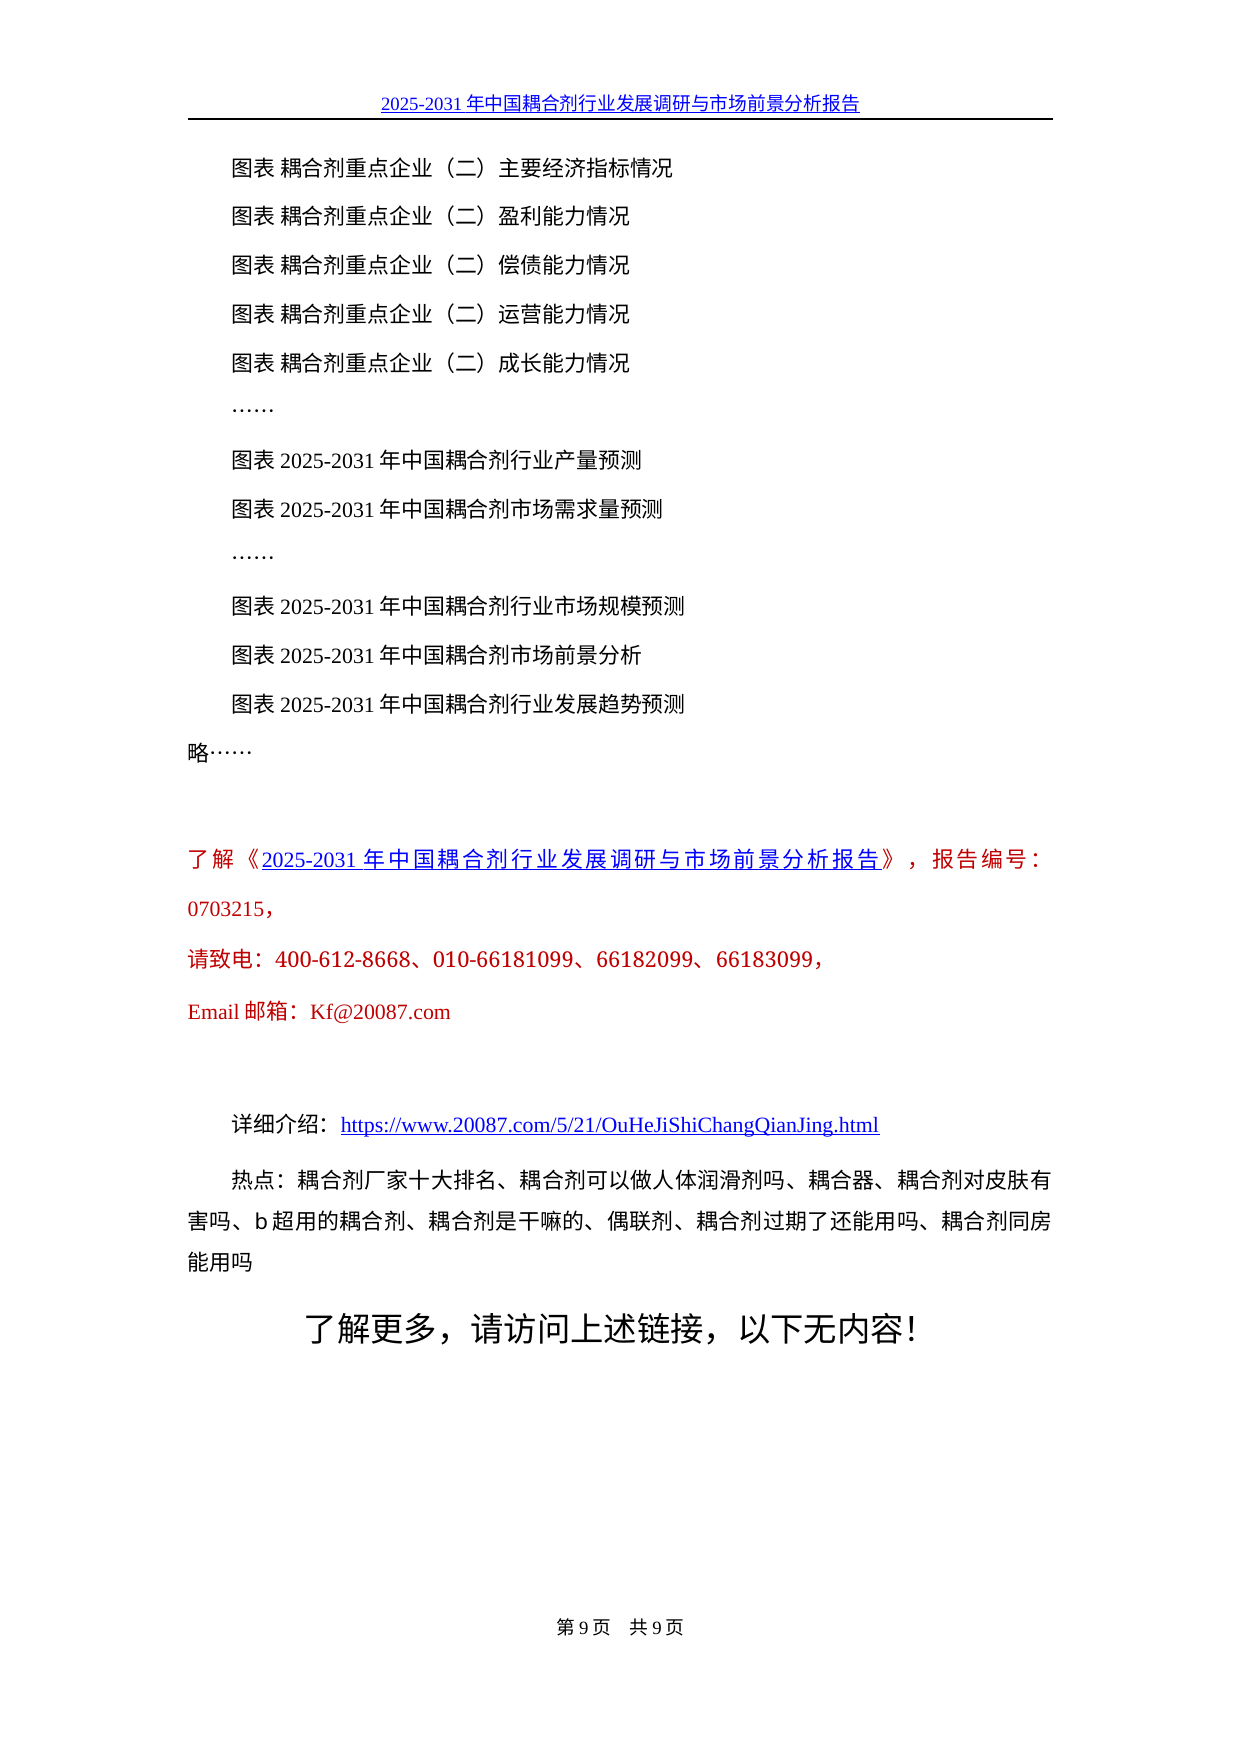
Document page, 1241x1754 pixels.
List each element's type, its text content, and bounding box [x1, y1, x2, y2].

text Email邮箱：Kf@20087.com [187, 993, 1053, 1026]
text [187, 150, 1053, 768]
title 了解更多，请访问上述链接，以下无内容！ [187, 1294, 1053, 1359]
text 热点：耦合剂厂家十大排名、耦合剂可以做人体润滑剂吗、耦合器、耦合剂对皮肤有害吗、b超用的耦合剂、耦合剂是干嘛的、偶联剂、耦合剂过期了还能用吗、耦合剂同房能用吗 [187, 1163, 1053, 1277]
text 请致电：400-612-8668、010-66181099、66182099、66183099， [187, 942, 1053, 974]
text 详细介绍：https://www.20087.com/5/21/OuHeJiShiChangQianJing.html [187, 1106, 1053, 1139]
text 了解《2025-2031年中国耦合剂行业发展调研与市场前景分析报告》，报告编号：0703215， [187, 842, 1053, 923]
